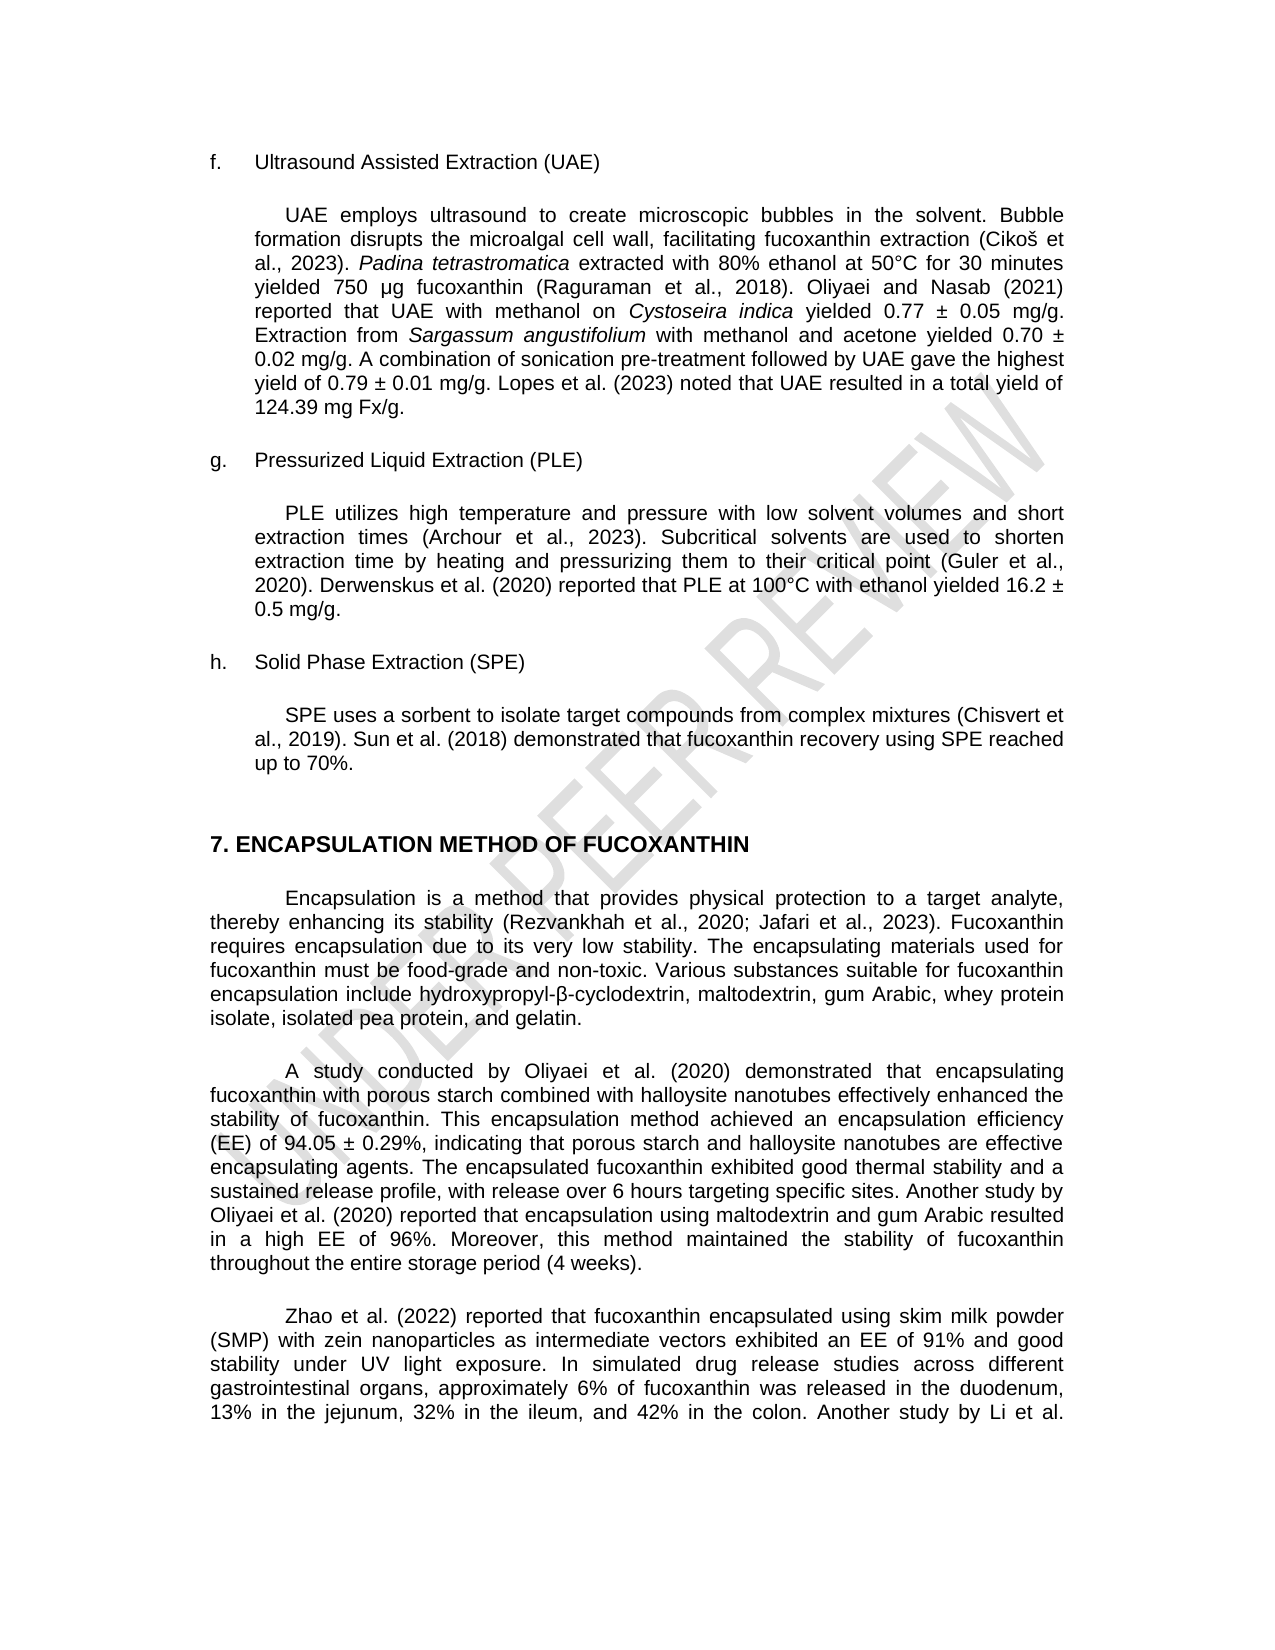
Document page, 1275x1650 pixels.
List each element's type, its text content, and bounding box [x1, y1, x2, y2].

text Encapsulation is a method that provides physical protection to a target analyte, thereby enhancing its stability (Rezvankhah et al., 2020; Jafari et al., 2023). Fucoxanthin requires encapsulation due to its very low stability. The encapsulating materials used for fucoxanthin must be food-grade and non-toxic. Various substances suitable for fucoxanthin encapsulation include hydroxypropyl-β-cyclodextrin, maltodextrin, gum Arabic, whey protein isolate, isolated pea protein, and gelatin. [210, 886, 1065, 1030]
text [210, 1304, 1065, 1423]
text UAE employs ultrasound to create microscopic bubbles in the solvent. Bubble formation disrupts the microalgal cell wall, facilitating fucoxanthin extraction (Cikoš et al., 2023). Padina tetrastromatica extracted with 80% ethanol at 50°C for 30 minutes yielded 750 μg fucoxanthin (Raguraman et al., 2018). Oliyaei and Nasab (2021) reported that UAE with methanol on Cystoseira indica yielded 0.77 ± 0.05 mg/g. Extraction from Sargassum angustifolium with methanol and acetone yielded 0.70 ± 0.02 mg/g. A combination of sonication pre-treatment followed by UAE gave the highest yield of 0.79 ± 0.01 mg/g. Lopes et al. (2023) noted that UAE resulted in a total yield of 124.39 mg Fx/g. [254, 203, 1065, 419]
list Solid Phase Extraction (SPE) [210, 650, 1065, 674]
text PLE utilizes high temperature and pressure with low solvent volumes and short extraction times (Archour et al., 2023). Subcritical solvents are used to shorten extraction time by heating and pressurizing them to their critical point (Guler et al., 2020). Derwenskus et al. (2020) reported that PLE at 100°C with ethanol yielded 16.2 ± 0.5 mg/g. [254, 501, 1065, 621]
list Pressurized Liquid Extraction (PLE) [210, 448, 1065, 472]
text A study conducted by Oliyaei et al. (2020) demonstrated that encapsulating fucoxanthin with porous starch combined with halloysite nanotubes effectively enhanced the stability of fucoxanthin. This encapsulation method achieved an encapsulation efficiency (EE) of 94.05 ± 0.29%, indicating that porous starch and halloysite nanotubes are effective encapsulating agents. The encapsulated fucoxanthin exhibited good thermal stability and a sustained release profile, with release over 6 hours targeting specific sites. Another study by Oliyaei et al. (2020) reported that encapsulation using maltodextrin and gum Arabic resulted in a high EE of 96%. Moreover, this method maintained the stability of fucoxanthin throughout the entire storage period (4 weeks). [210, 1059, 1065, 1274]
text SPE uses a sorbent to isolate target compounds from complex mixtures (Chisvert et al., 2019). Sun et al. (2018) demonstrated that fucoxanthin recovery using SPE reached up to 70%. [254, 703, 1065, 775]
text 7. ENCAPSULATION METHOD OF FUCOXANTHIN [210, 831, 1065, 857]
list Ultrasound Assisted Extraction (UAE) [210, 150, 1065, 174]
